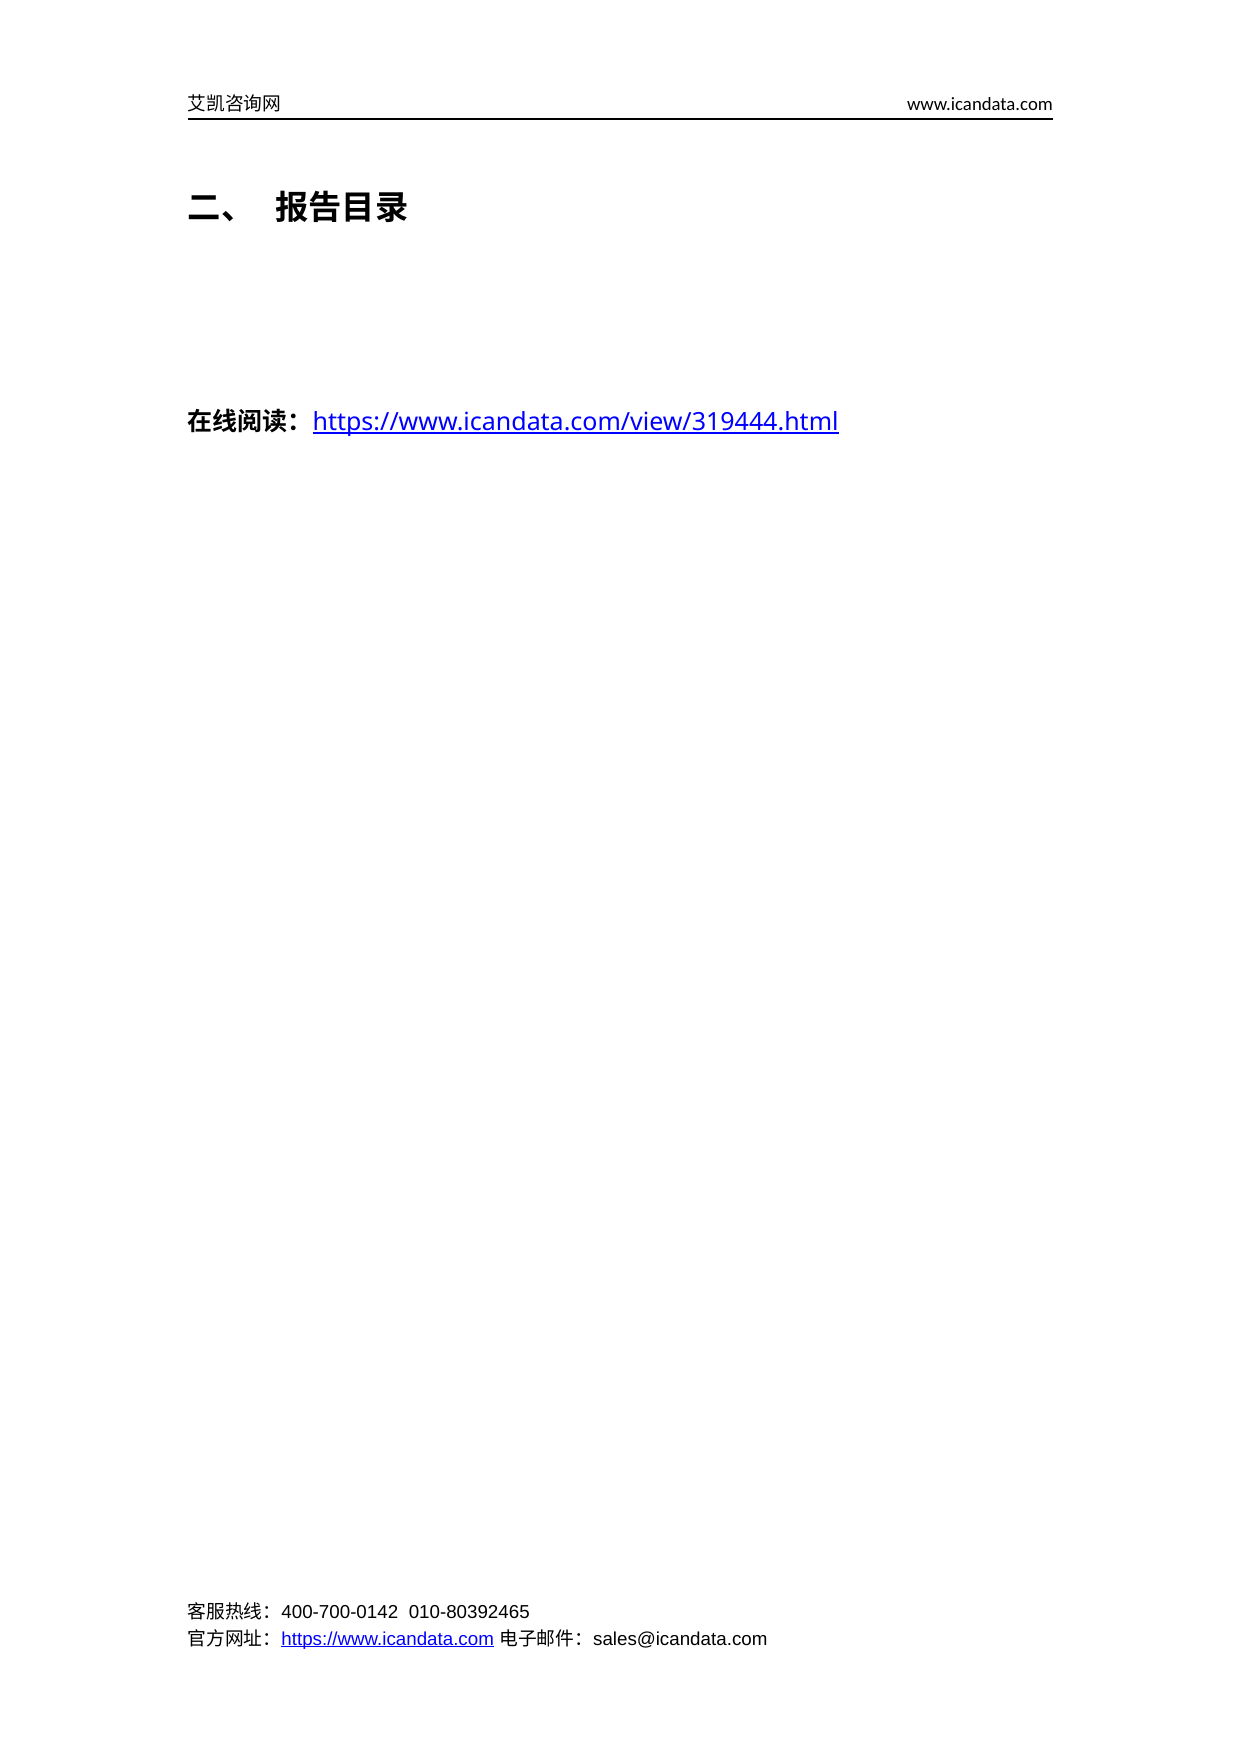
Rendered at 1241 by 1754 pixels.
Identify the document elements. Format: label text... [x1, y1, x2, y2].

subtitle 报告目录 [187, 172, 1053, 237]
text 在线阅读：https://www.icandata.com/view/319444.html [187, 387, 1053, 452]
